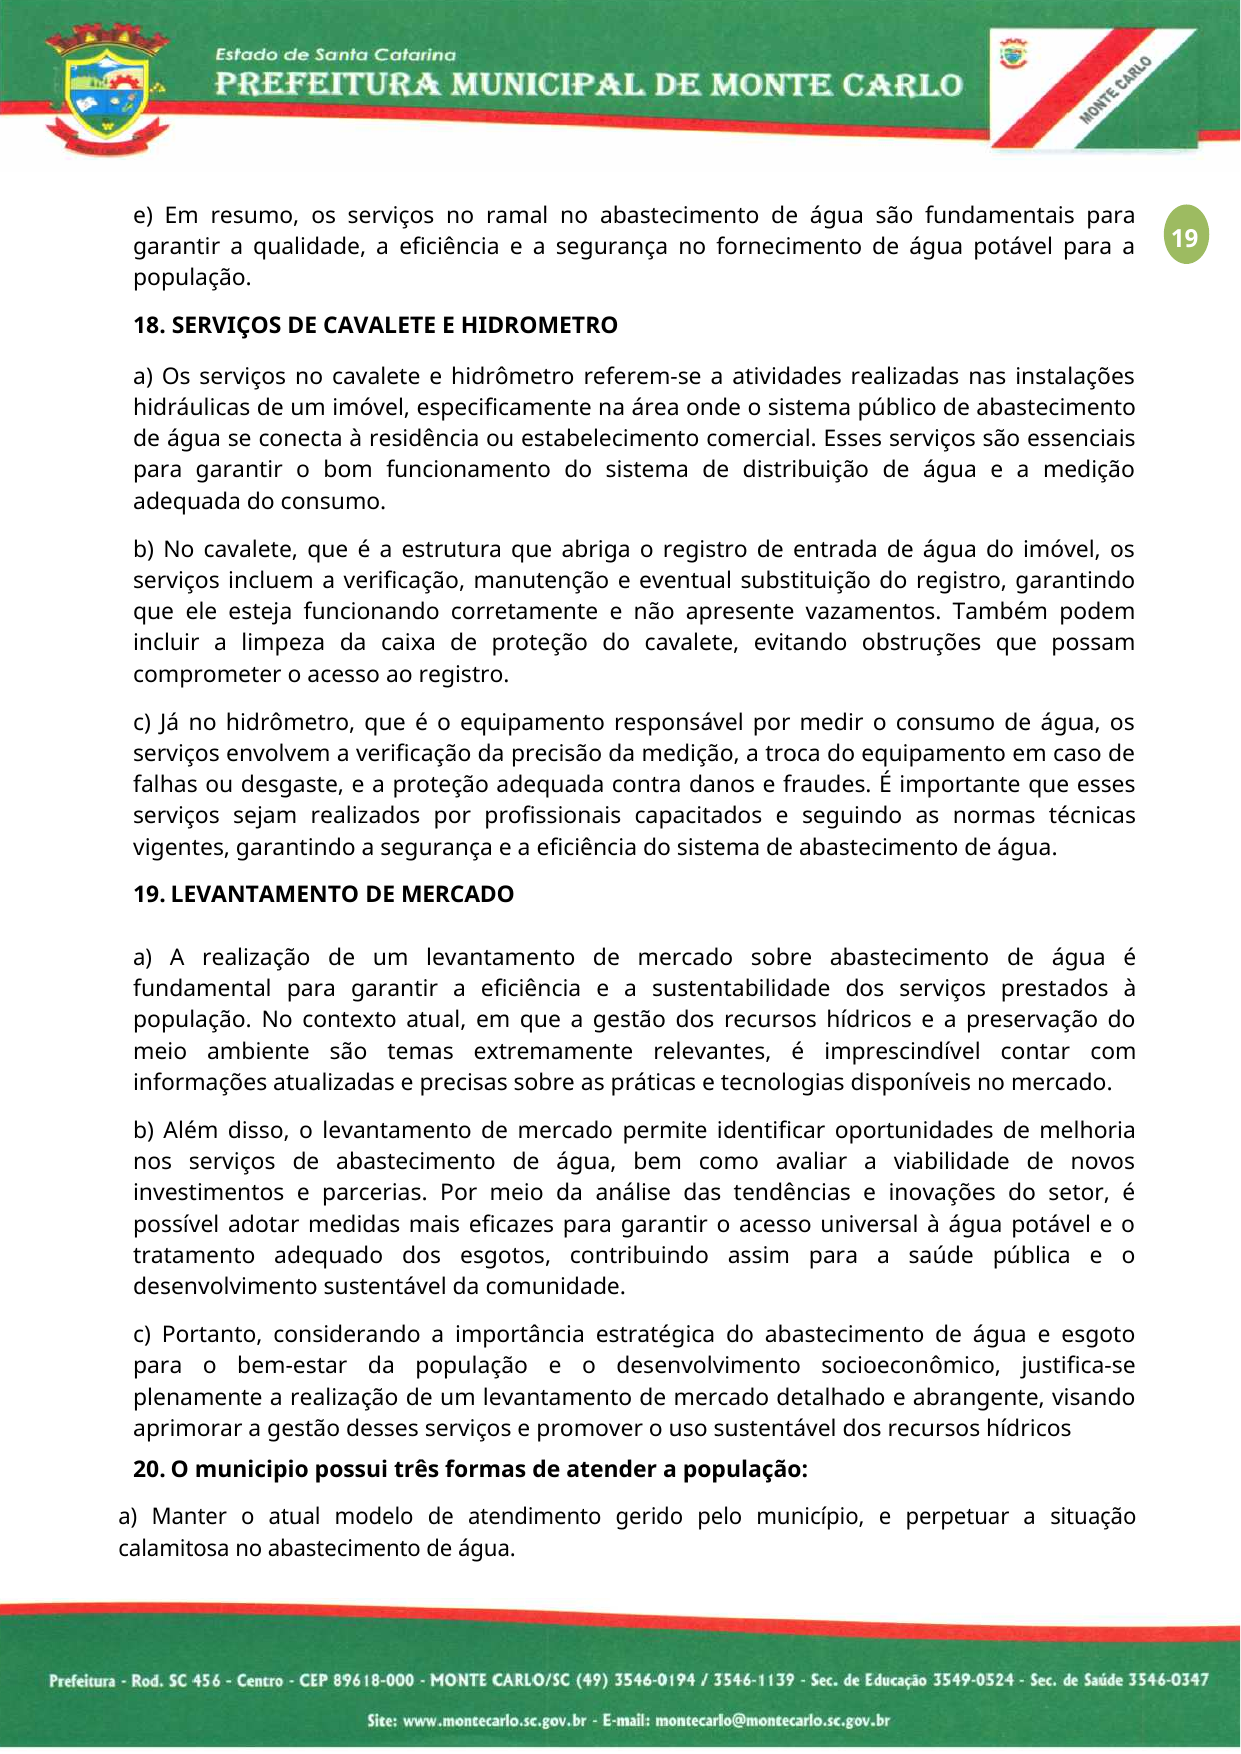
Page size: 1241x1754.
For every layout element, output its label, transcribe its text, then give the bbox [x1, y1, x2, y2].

picture [0, 1598, 1241, 1752]
list c) Portanto, considerando a importância estratégica do abastecimento de água e esgoto para o bem-estar da população e o desenvolvimento socioeconômico, justifica-se plenamente a realização de um levantamento de mercado detalhado e abrangente, visando aprimorar a gestão desses serviços e promover o uso sustentável dos recursos hídricos [133, 1318, 1137, 1443]
text 18. SERVIÇOS DE CAVALETE E HIDROMETRO [133, 309, 1137, 340]
text b) No cavalete, que é a estrutura que abriga o registro de entrada de água do imóvel, os serviços incluem a verificação, manutenção e eventual substituição do registro, garantindo que ele esteja funcionando corretamente e não apresente vazamentos. Também podem incluir a limpeza da caixa de proteção do cavalete, evitando obstruções que possam comprometer o acesso ao registro. [133, 532, 1137, 689]
text c) Já no hidrômetro, que é o equipamento responsável por medir o consumo de água, os serviços envolvem a verificação da precisão da medição, a troca do equipamento em caso de falhas ou desgaste, e a proteção adequada contra danos e fraudes. É importante que esses serviços sejam realizados por profissionais capacitados e seguindo as normas técnicas vigentes, garantindo a segurança e a eficiência do sistema de abastecimento de água. [133, 705, 1137, 862]
subtitle LEVANTAMENTO DE MERCADO [133, 878, 1137, 909]
list O municipio possui três formas de atender a população: [133, 1453, 1137, 1484]
text a) A realização de um levantamento de mercado sobre abastecimento de água é fundamental para garantir a eficiência e a sustentabilidade dos serviços prestados à população. No contexto atual, em que a gestão dos recursos hídricos e a preservação do meio ambiente são temas extremamente relevantes, é imprescindível contar com informações atualizadas e precisas sobre as práticas e tecnologias disponíveis no mercado. [133, 941, 1137, 1097]
text a) Manter o atual modelo de atendimento gerido pelo município, e perpetuar a situação calamitosa no abastecimento de água. [118, 1500, 1137, 1563]
text b) Além disso, o levantamento de mercado permite identificar oportunidades de melhoria nos serviços de abastecimento de água, bem como avaliar a viabilidade de novos investimentos e parcerias. Por meio da análise das tendências e inovações do setor, é possível adotar medidas mais eficazes para garantir o acesso universal à água potável e o tratamento adequado dos esgotos, contribuindo assim para a saúde pública e o desenvolvimento sustentável da comunidade. [133, 1114, 1137, 1301]
text a) Os serviços no cavalete e hidrômetro referem-se a atividades realizadas nas instalações hidráulicas de um imóvel, especificamente na área onde o sistema público de abastecimento de água se conecta à residência ou estabelecimento comercial. Esses serviços são essenciais para garantir o bom funcionamento do sistema de distribuição de água e a medição adequada do consumo. [133, 359, 1137, 516]
text e) Em resumo, os serviços no ramal no abastecimento de água são fundamentais para garantir a qualidade, a eficiência e a segurança no fornecimento de água potável para a população. [133, 199, 1137, 292]
picture [0, 0, 1241, 172]
